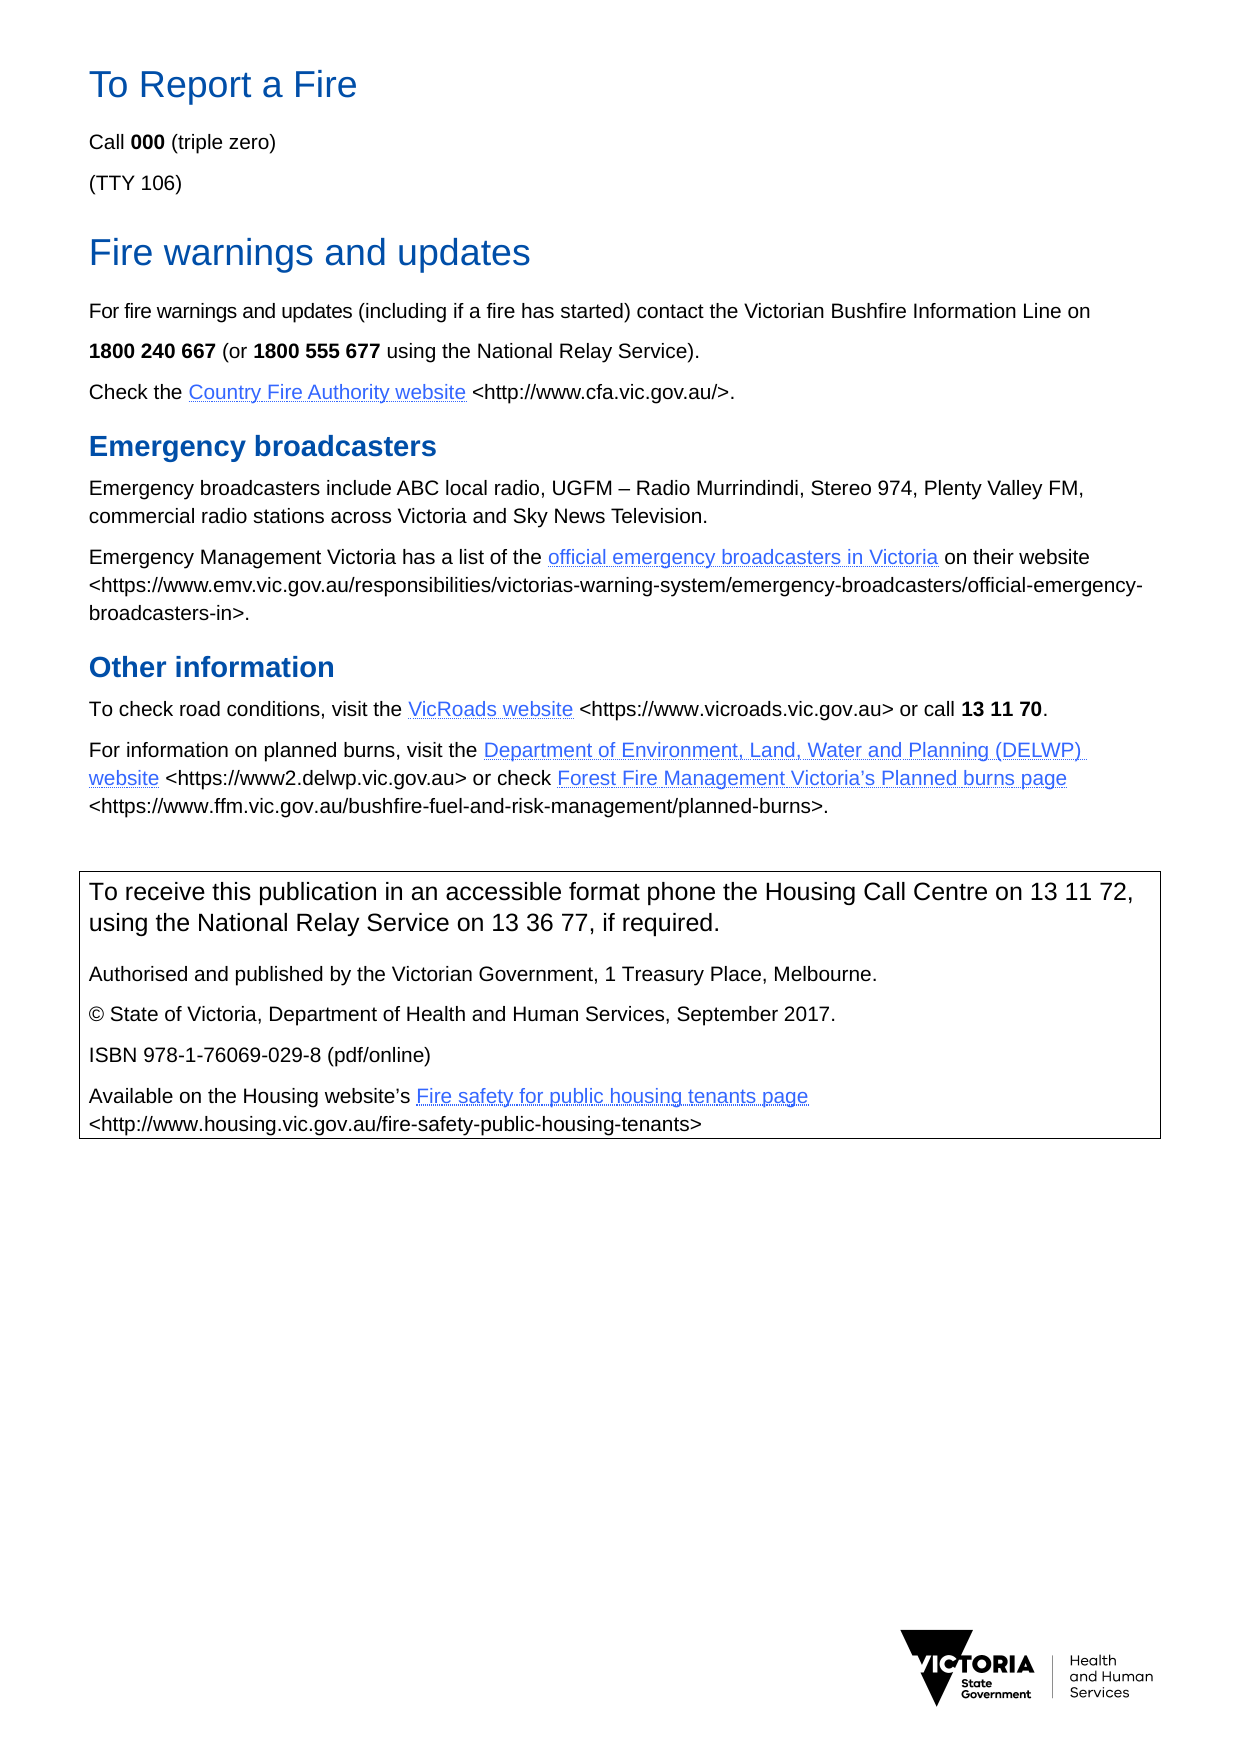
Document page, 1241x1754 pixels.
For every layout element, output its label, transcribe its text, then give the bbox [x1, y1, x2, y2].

text For fire warnings and updates (including if a fire has started) contact the Victorian Bushfire Information Line on [89, 294, 1152, 323]
text © State of Victoria, Department of Health and Human Services, September 2017. [80, 995, 1160, 1026]
text To receive this publication in an accessible format phone the Housing Call Centre on 13 11 72, using the National Relay Service on 13 36 77, if required. [80, 872, 1160, 937]
subtitle Other information [89, 650, 1152, 683]
text (TTY 106) [89, 166, 1152, 194]
text To check road conditions, visit the VicRoads website <https://www.vicroads.vic.gov.au> or call 13 11 70. [89, 693, 1152, 721]
picture [0, 1624, 1241, 1754]
text Check the Country Fire Authority website <http://www.cfa.vic.gov.au/>. [89, 376, 1152, 404]
text ISBN 978-1-76069-029-8 (pdf/online) [80, 1036, 1160, 1067]
text Available on the Housing website’s Fire safety for public housing tenants page <http://www.housing.vic.gov.au/fire-safety-public-housing-tenants> [80, 1076, 1160, 1138]
text Authorised and published by the Victorian Government, 1 Treasury Place, Melbourne. [80, 954, 1160, 986]
text 1800 240 667 (or 1800 555 677 using the National Relay Service). [89, 335, 1152, 363]
subtitle To Report a Fire [89, 59, 1152, 105]
text Call 000 (triple zero) [89, 126, 1152, 154]
subtitle Emergency broadcasters [89, 429, 1152, 462]
text For information on planned burns, visit the Department of Environment, Land, Water and Planning (DELWP) website <https://www2.delwp.vic.gov.au> or check Forest Fire Management Victoria’s Planned burns page <https://www.ffm.vic.gov.au/bushfire-fuel-and-risk-management/planned-burns>. [89, 733, 1152, 818]
text Emergency Management Victoria has a list of the official emergency broadcasters in Victoria on their website <https://www.emv.vic.gov.au/responsibilities/victorias-warning-system/emergency-broadcasters/official-emergency-broadcasters-in>. [89, 541, 1152, 625]
text Emergency broadcasters include ABC local radio, UGFM – Radio Murrindindi, Stereo 974, Plenty Valley FM, commercial radio stations across Victoria and Sky News Television. [89, 472, 1152, 528]
subtitle Fire warnings and updates [89, 228, 1152, 274]
